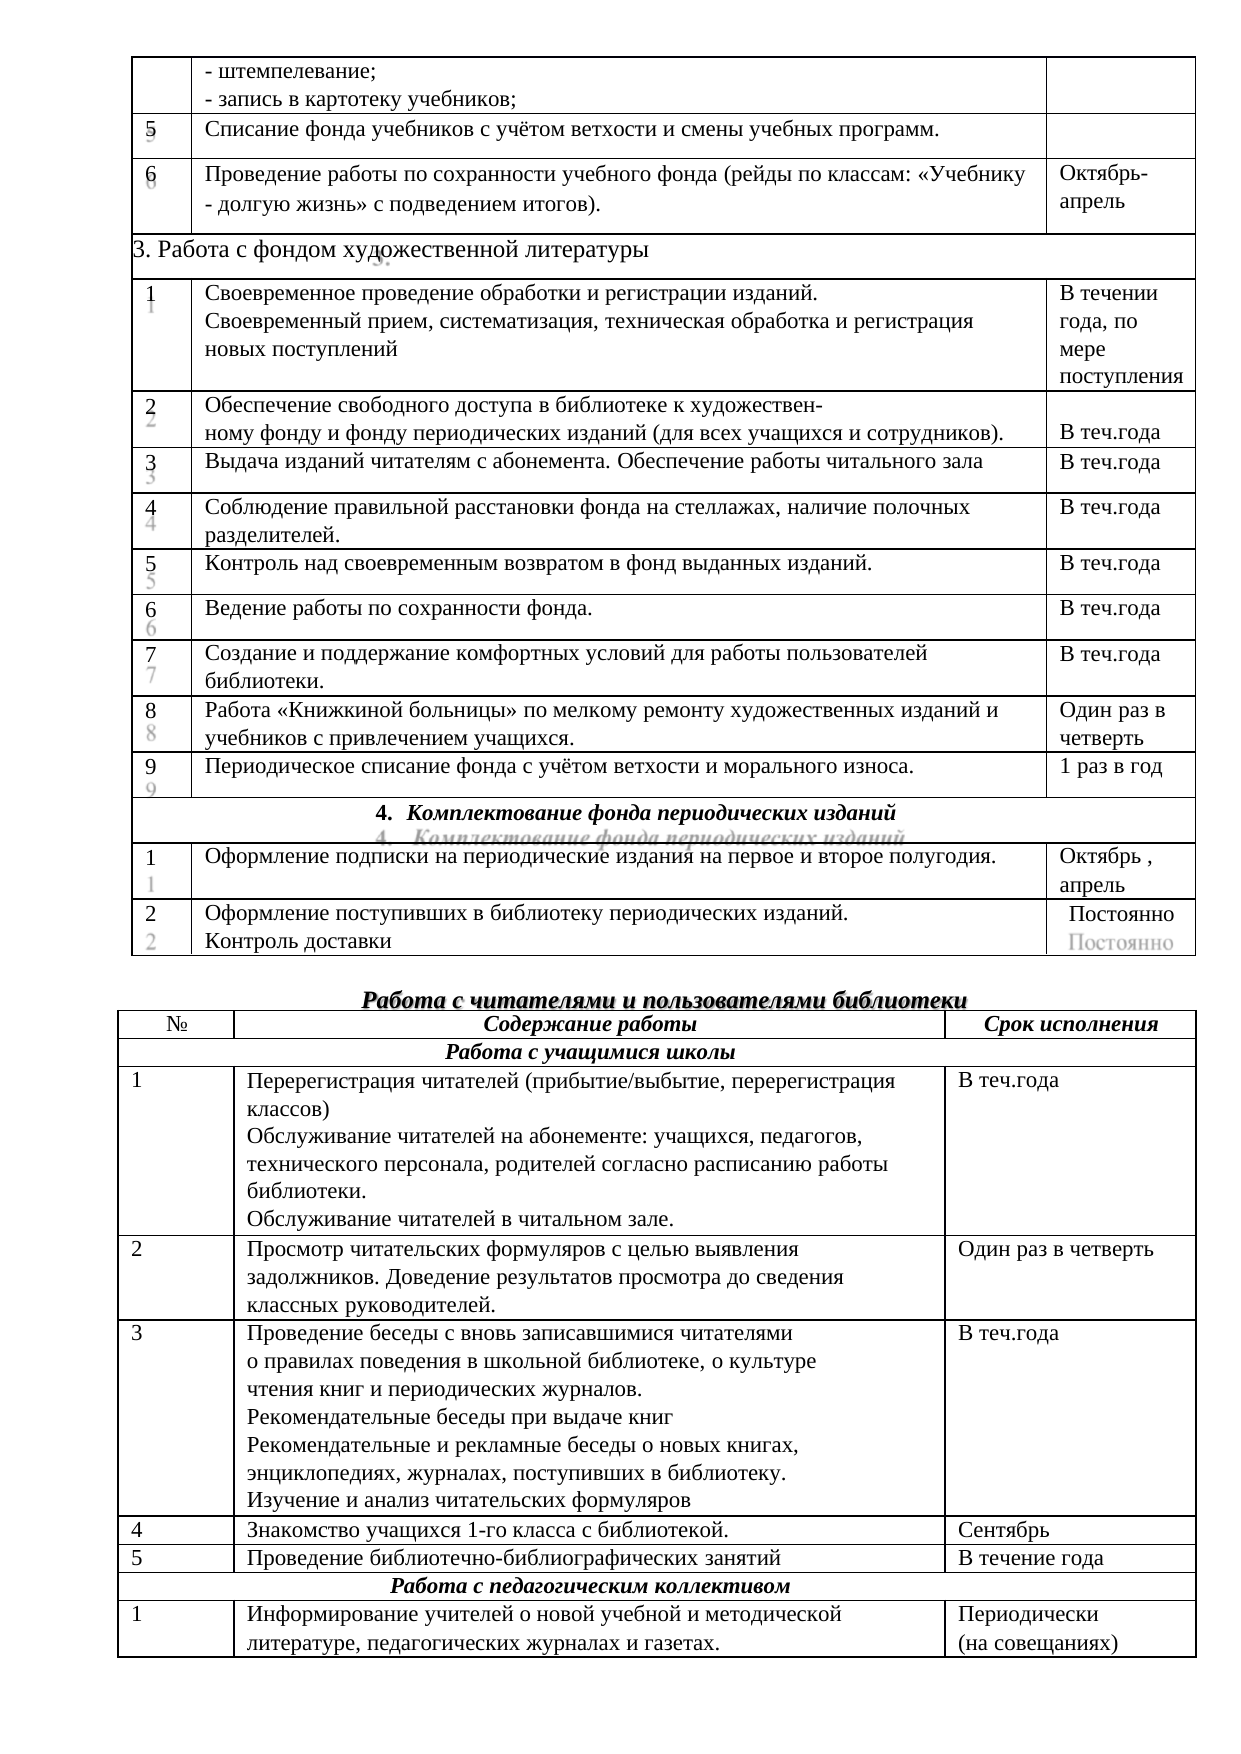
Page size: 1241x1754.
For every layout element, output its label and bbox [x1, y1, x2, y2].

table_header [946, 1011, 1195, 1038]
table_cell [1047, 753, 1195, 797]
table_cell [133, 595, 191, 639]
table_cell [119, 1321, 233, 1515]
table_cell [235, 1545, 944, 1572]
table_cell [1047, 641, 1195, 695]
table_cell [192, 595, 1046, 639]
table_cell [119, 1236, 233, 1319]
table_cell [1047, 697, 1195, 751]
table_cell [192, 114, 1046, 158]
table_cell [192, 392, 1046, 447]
picture [345, 976, 999, 1010]
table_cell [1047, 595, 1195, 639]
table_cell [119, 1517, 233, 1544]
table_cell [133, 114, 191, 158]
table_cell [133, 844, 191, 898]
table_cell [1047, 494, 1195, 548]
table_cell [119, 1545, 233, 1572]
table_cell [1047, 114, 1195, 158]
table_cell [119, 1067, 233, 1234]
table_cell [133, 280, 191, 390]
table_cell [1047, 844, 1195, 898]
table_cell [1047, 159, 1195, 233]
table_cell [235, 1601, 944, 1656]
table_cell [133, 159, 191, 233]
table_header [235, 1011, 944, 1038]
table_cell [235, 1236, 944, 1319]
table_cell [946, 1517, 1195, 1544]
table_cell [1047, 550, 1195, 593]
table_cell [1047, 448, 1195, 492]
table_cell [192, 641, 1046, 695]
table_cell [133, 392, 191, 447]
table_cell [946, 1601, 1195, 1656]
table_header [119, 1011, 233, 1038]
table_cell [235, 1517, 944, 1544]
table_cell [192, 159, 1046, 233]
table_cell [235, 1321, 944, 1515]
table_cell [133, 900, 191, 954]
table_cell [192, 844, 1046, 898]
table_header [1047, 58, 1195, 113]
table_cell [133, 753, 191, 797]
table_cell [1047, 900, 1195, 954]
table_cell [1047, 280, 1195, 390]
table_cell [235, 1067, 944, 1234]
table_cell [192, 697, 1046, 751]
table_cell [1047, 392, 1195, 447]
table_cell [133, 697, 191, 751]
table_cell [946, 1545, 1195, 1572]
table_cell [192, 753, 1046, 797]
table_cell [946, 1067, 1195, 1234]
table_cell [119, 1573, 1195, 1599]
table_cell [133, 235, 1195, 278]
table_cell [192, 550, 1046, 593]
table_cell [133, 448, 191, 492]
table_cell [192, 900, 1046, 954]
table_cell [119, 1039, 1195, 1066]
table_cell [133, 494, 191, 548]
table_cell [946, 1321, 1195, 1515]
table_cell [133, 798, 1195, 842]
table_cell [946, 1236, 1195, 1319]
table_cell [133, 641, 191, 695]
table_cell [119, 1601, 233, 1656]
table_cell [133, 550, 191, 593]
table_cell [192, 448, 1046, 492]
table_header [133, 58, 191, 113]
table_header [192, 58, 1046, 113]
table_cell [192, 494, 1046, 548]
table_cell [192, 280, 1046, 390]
